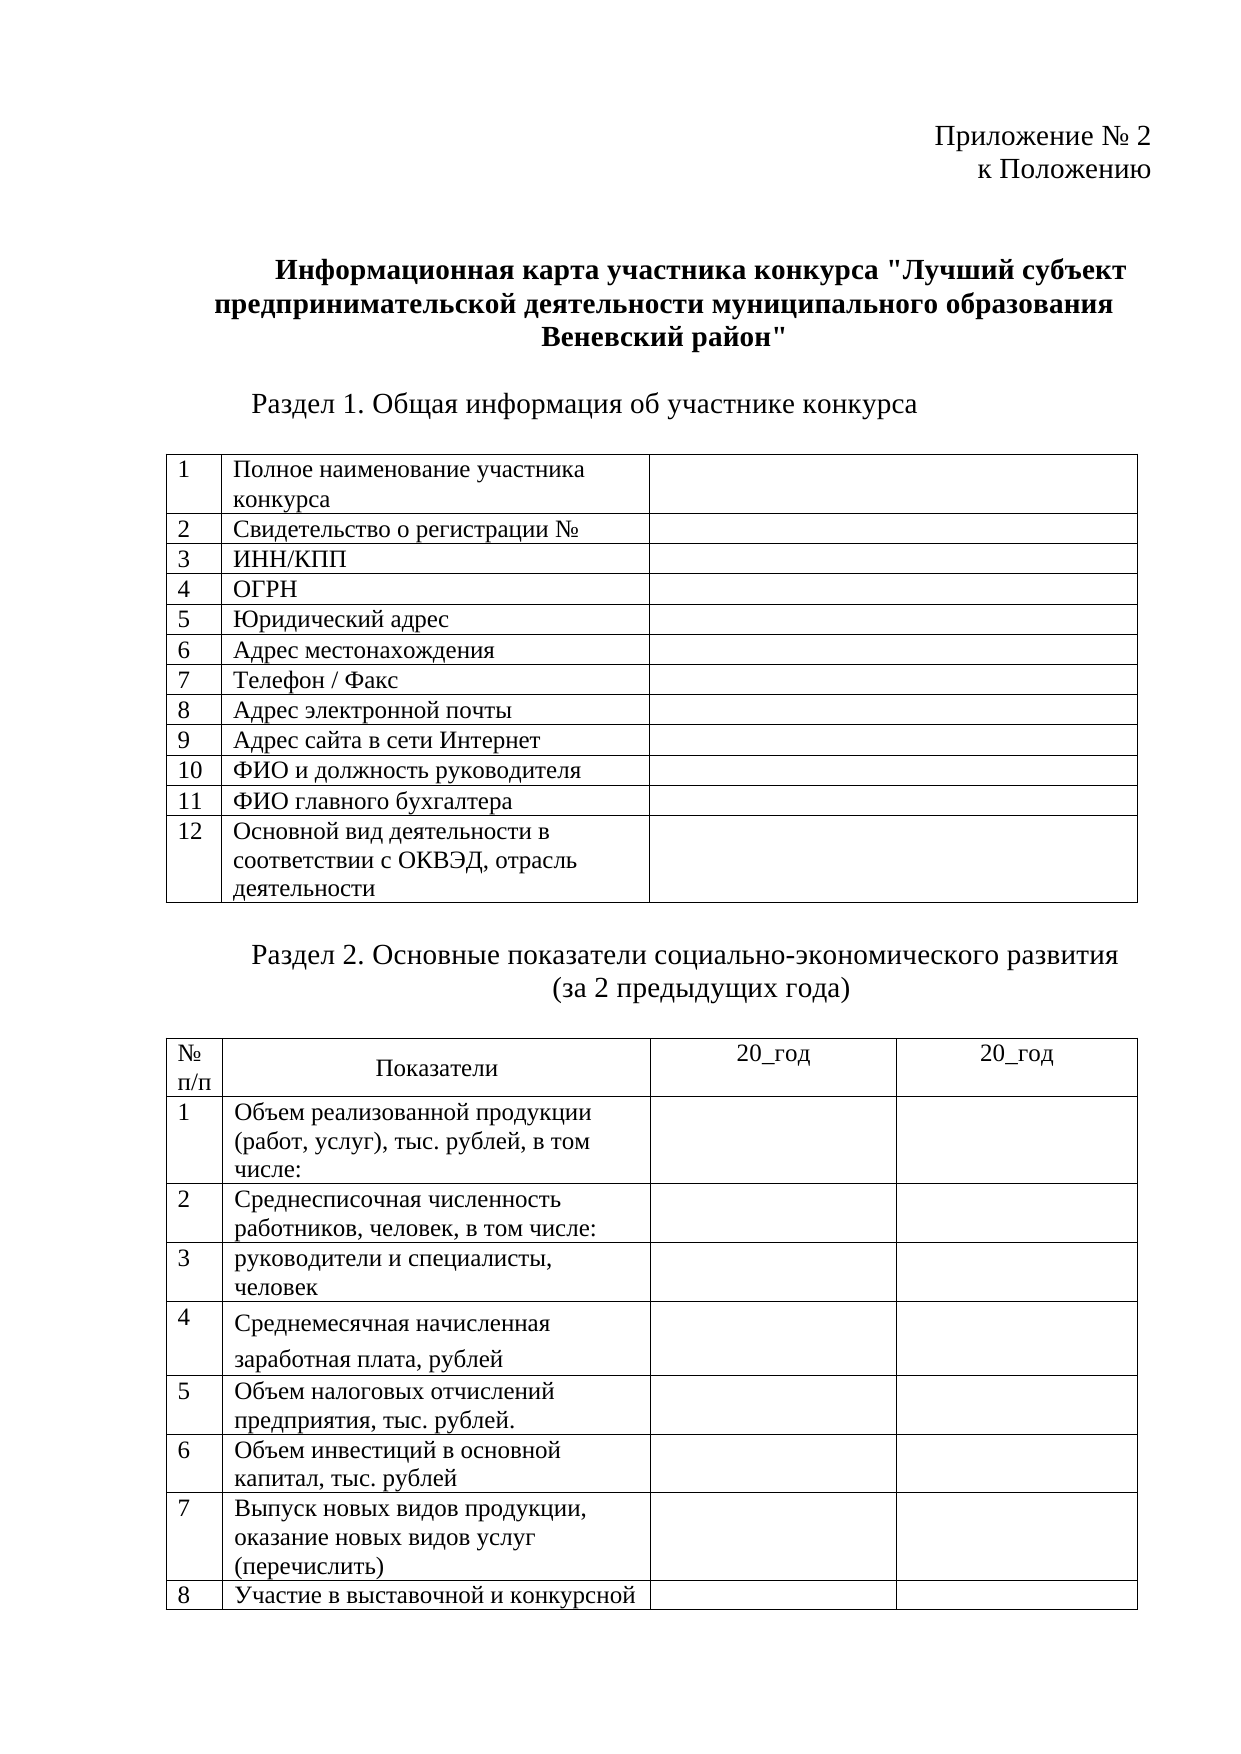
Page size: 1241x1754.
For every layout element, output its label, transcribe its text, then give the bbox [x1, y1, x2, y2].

table_cell Объем реализованной продукции (работ, услуг), тыс. рублей, в том числе: [223, 1097, 650, 1183]
table_cell 11 [167, 786, 221, 815]
table_cell [650, 725, 1137, 754]
table_cell 4 [167, 1302, 222, 1375]
table_cell [897, 1184, 1137, 1242]
table_header 20_год [651, 1039, 896, 1096]
table_cell [897, 1493, 1137, 1579]
table_cell [650, 756, 1137, 785]
text (за 2 предыдущих года) [177, 970, 1152, 1004]
table_header 1 [167, 455, 221, 513]
table_cell [651, 1184, 896, 1242]
table_cell [897, 1302, 1137, 1375]
table_cell руководители и специалисты, человек [223, 1243, 650, 1301]
table_cell Объем инвестиций в основной капитал, тыс. рублей [223, 1435, 650, 1492]
table_cell Объем налоговых отчислений предприятия, тыс. рублей. [223, 1376, 650, 1434]
table_cell [651, 1435, 896, 1492]
table_cell ФИО главного бухгалтера [222, 786, 649, 815]
table_header № п/п [167, 1039, 222, 1096]
table_cell 6 [167, 635, 221, 664]
table_cell [897, 1581, 1137, 1609]
table_header [650, 455, 1137, 513]
table_cell 12 [167, 816, 221, 902]
table_cell 2 [167, 514, 221, 543]
table_cell [650, 635, 1137, 664]
text к Положению [177, 152, 1152, 185]
table_cell 5 [167, 605, 221, 634]
table_cell [897, 1243, 1137, 1301]
table_cell 9 [167, 725, 221, 754]
table_cell ИНН/КПП [222, 544, 649, 573]
table_cell [650, 514, 1137, 543]
table_cell Свидетельство о регистрации № [222, 514, 649, 543]
table_cell [651, 1243, 896, 1301]
table_cell Адрес сайта в сети Интернет [222, 725, 649, 754]
table_cell Выпуск новых видов продукции, оказание новых видов услуг (перечислить) [223, 1493, 650, 1579]
table_cell 7 [167, 1493, 222, 1579]
table_cell ФИО и должность руководителя [222, 756, 649, 785]
table_cell [897, 1376, 1137, 1434]
table_cell [651, 1581, 896, 1609]
table_cell [897, 1435, 1137, 1492]
text Раздел 2. Основные показатели социально-экономического развития [177, 937, 1152, 970]
table_cell [650, 544, 1137, 573]
table_cell 6 [167, 1435, 222, 1492]
text Раздел 1. Общая информация об участнике конкурса [177, 386, 1152, 420]
table_cell Среднемесячная начисленная заработная плата, рублей [223, 1302, 650, 1375]
table_cell 4 [167, 574, 221, 603]
table_cell [651, 1493, 896, 1579]
table_cell 1 [167, 1097, 222, 1183]
table_cell [650, 786, 1137, 815]
table_header 20_год [897, 1039, 1137, 1096]
text Приложение № 2 [177, 118, 1152, 152]
table_header Полное наименование участника конкурса [222, 455, 649, 513]
table_cell 3 [167, 1243, 222, 1301]
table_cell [223, 1581, 650, 1609]
text Информационная карта участника конкурса "Лучший субъект предпринимательской деятельности муниципального образования Веневский район" [177, 252, 1152, 353]
table_cell [650, 816, 1137, 902]
table_cell Адрес местонахождения [222, 635, 649, 664]
table_cell Основной вид деятельности в соответствии с ОКВЭД, отрасль деятельности [222, 816, 649, 902]
table_cell Телефон / Факс [222, 665, 649, 694]
table_cell Среднесписочная численность работников, человек, в том числе: [223, 1184, 650, 1242]
table_cell [651, 1376, 896, 1434]
table_cell 5 [167, 1376, 222, 1434]
table_cell [651, 1302, 896, 1375]
table_cell 8 [167, 1581, 222, 1609]
table_cell 2 [167, 1184, 222, 1242]
table_cell [650, 574, 1137, 603]
table_cell 10 [167, 756, 221, 785]
table_cell [650, 665, 1137, 694]
table_header Показатели [223, 1039, 650, 1096]
table_cell 7 [167, 665, 221, 694]
table_cell 8 [167, 695, 221, 724]
table_cell [897, 1097, 1137, 1183]
table_cell [650, 695, 1137, 724]
table_cell Адрес электронной почты [222, 695, 649, 724]
table_cell ОГРН [222, 574, 649, 603]
table_cell Юридический адрес [222, 605, 649, 634]
table_cell [651, 1097, 896, 1183]
table_cell [650, 605, 1137, 634]
table_cell 3 [167, 544, 221, 573]
